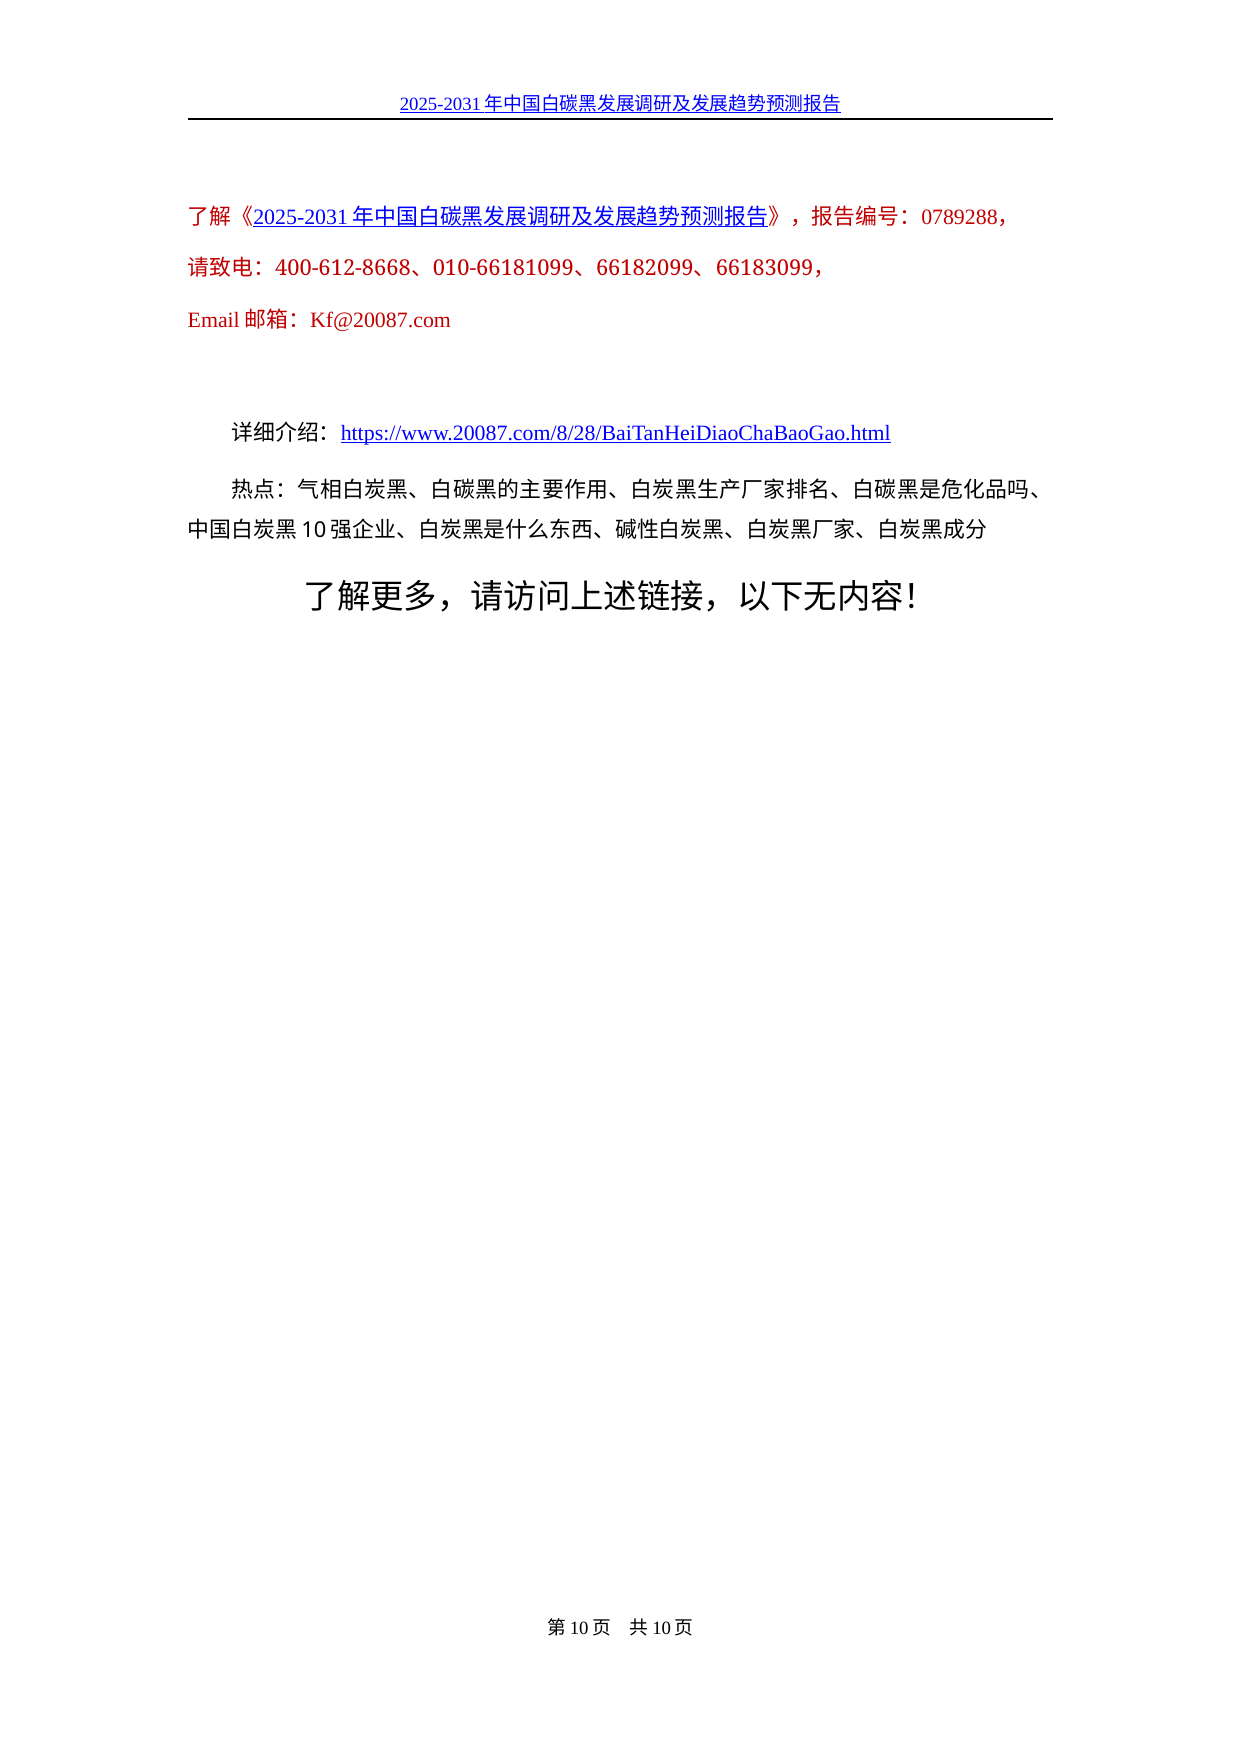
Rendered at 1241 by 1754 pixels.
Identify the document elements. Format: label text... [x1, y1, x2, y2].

title 了解更多，请访问上述链接，以下无内容！ [187, 562, 1053, 627]
text 详细介绍：https://www.20087.com/8/28/BaiTanHeiDiaoChaBaoGao.html [187, 414, 1053, 447]
text 请致电：400-612-8668、010-66181099、66182099、66183099， [187, 250, 1053, 283]
text 了解《2025-2031年中国白碳黑发展调研及发展趋势预测报告》，报告编号：0789288， [187, 198, 1053, 231]
text Email邮箱：Kf@20087.com [187, 302, 1053, 334]
text 热点：气相白炭黑、白碳黑的主要作用、白炭黑生产厂家排名、白碳黑是危化品吗、中国白炭黑10强企业、白炭黑是什么东西、碱性白炭黑、白炭黑厂家、白炭黑成分 [187, 471, 1053, 544]
